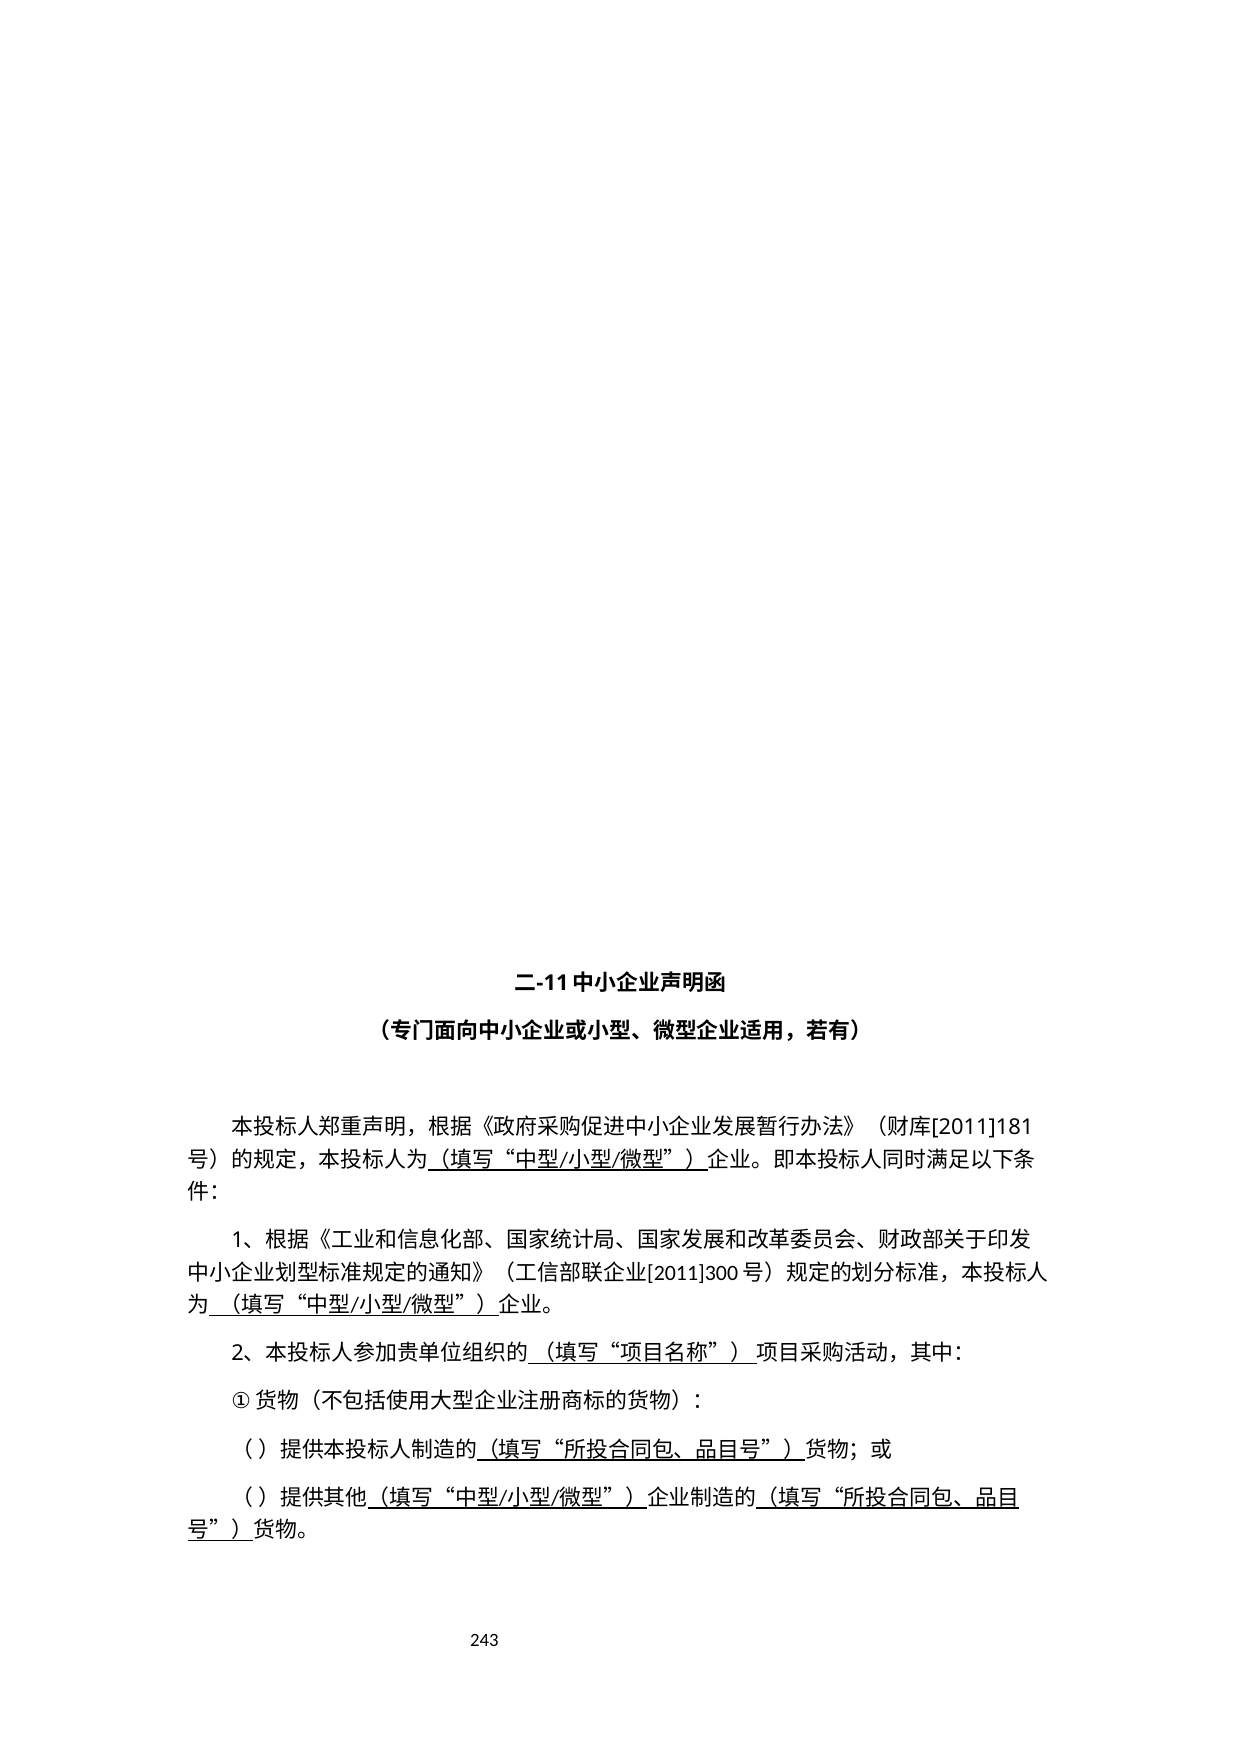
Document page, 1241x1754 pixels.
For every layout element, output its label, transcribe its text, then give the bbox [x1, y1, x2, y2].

text （专门面向中小企业或小型、微型企业适用，若有） [187, 1013, 1053, 1045]
text 本投标人郑重声明，根据《政府采购促进中小企业发展暂行办法》（财库[2011]181号）的规定，本投标人为（填写“中型/小型/微型”）企业。即本投标人同时满足以下条件： [187, 1109, 1053, 1206]
text （ ）提供其他（填写“中型/小型/微型”）企业制造的（填写“所投合同包、品目号”）货物。 [187, 1479, 1053, 1544]
text （ ）提供本投标人制造的（填写“所投合同包、品目号”）货物；或 [187, 1431, 1053, 1464]
text ①货物（不包括使用大型企业注册商标的货物）： [187, 1383, 1053, 1416]
text 二-11中小企业声明函 [187, 964, 1053, 997]
text 1、根据《工业和信息化部、国家统计局、国家发展和改革委员会、财政部关于印发中小企业划型标准规定的通知》（工信部联企业[2011]300号）规定的划分标准，本投标人为 （填写“中型/小型/微型”）企业。 [187, 1222, 1053, 1319]
text 2、本投标人参加贵单位组织的 （填写“项目名称”） 项目采购活动，其中： [187, 1335, 1053, 1368]
